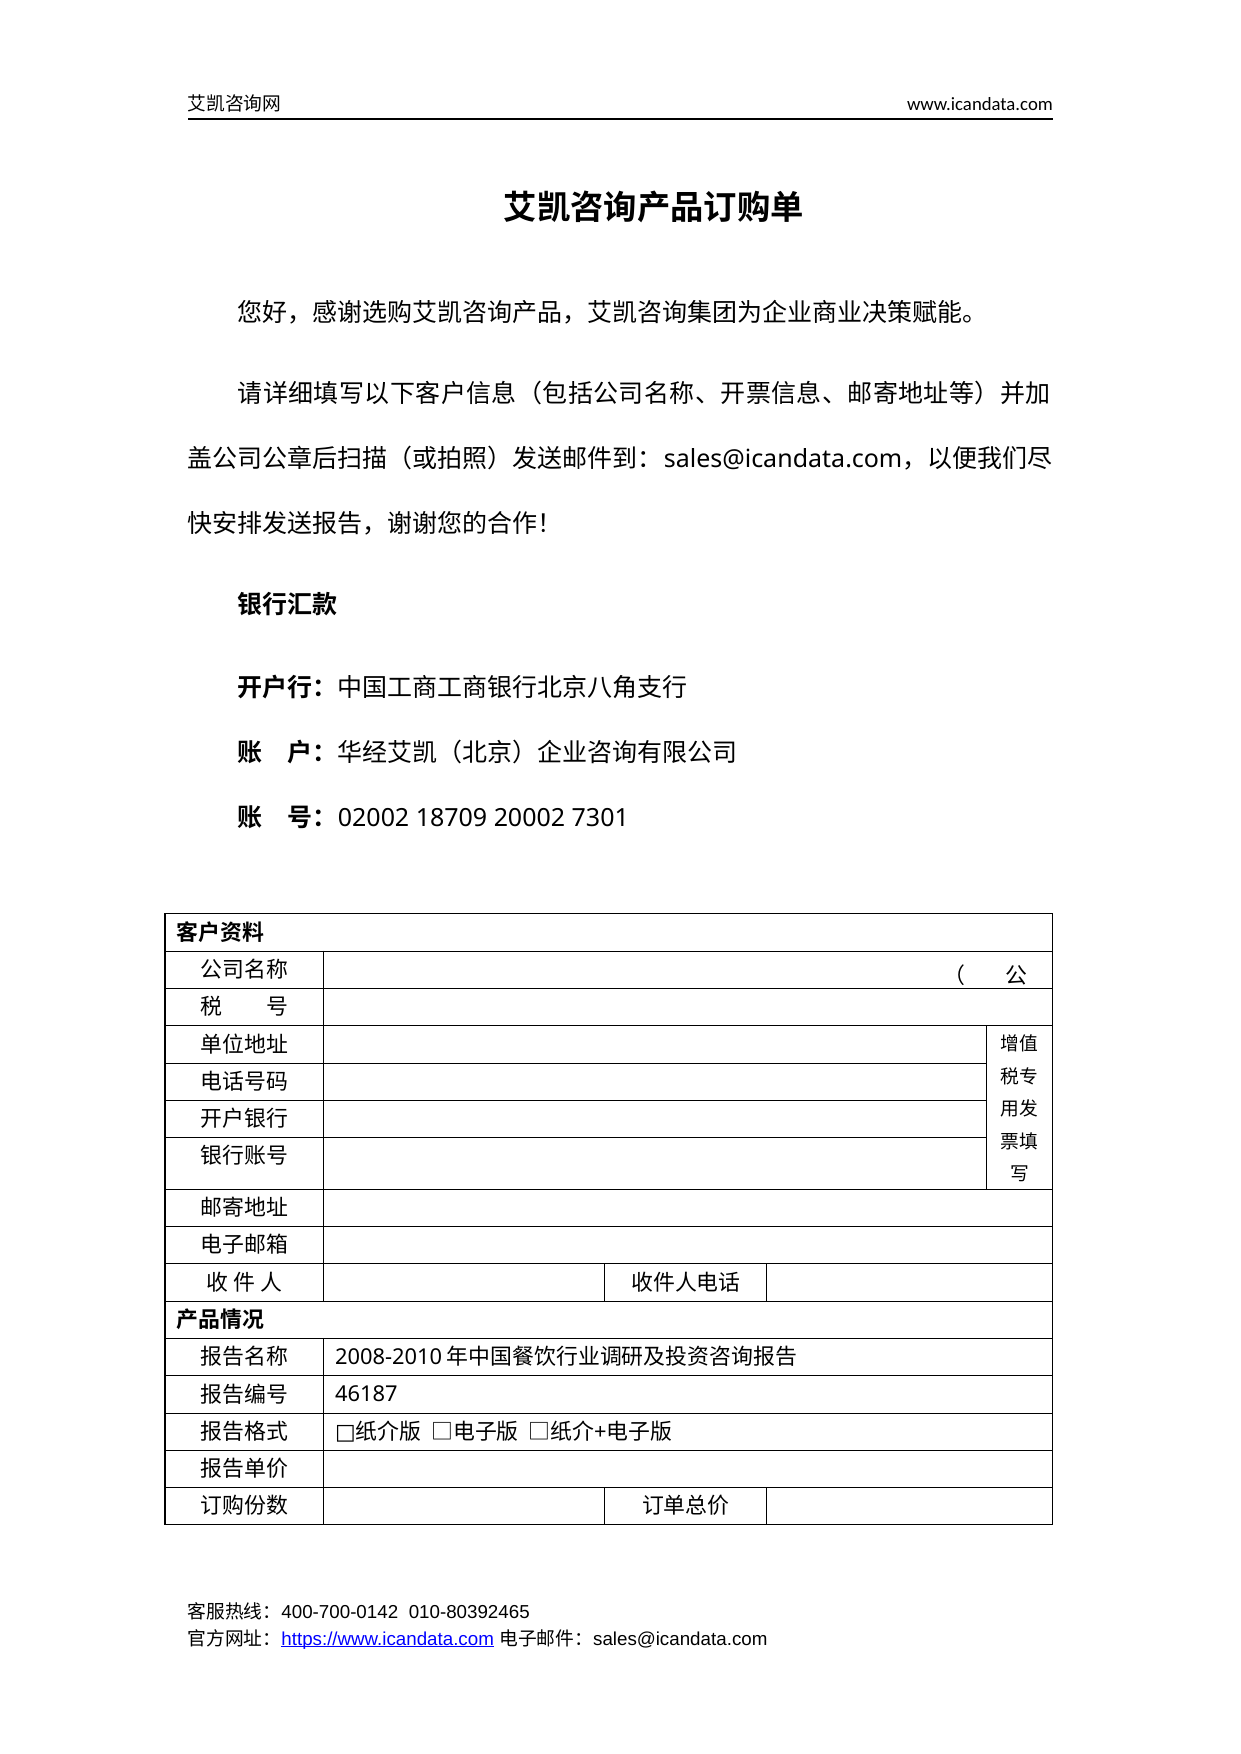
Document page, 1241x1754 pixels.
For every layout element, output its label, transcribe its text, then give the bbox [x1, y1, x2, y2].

table_cell □纸介版 □电子版 □纸介+电子版 [324, 1414, 1052, 1450]
table_cell 开户银行 [166, 1101, 323, 1137]
text 您好，感谢选购艾凯咨询产品，艾凯咨询集团为企业商业决策赋能。 [187, 278, 1053, 343]
table_cell 公司名称 [166, 952, 323, 988]
table_cell [767, 1488, 1052, 1524]
table_cell 收 件 人 [166, 1264, 323, 1301]
table_cell [324, 1064, 986, 1100]
text 账 户：华经艾凯（北京）企业咨询有限公司 [187, 718, 1053, 783]
table_cell [324, 1451, 1052, 1487]
table_cell 报告名称 [166, 1339, 323, 1375]
table_cell [767, 1264, 1052, 1301]
table_cell 报告格式 [166, 1414, 323, 1450]
text 账 号：02002 18709 20002 7301 [187, 783, 1053, 848]
table_cell 2008-2010年中国餐饮行业调研及投资咨询报告 [324, 1339, 1052, 1375]
table_cell 报告编号 [166, 1376, 323, 1412]
table_cell 收件人电话 [605, 1264, 766, 1301]
text 银行汇款 [187, 570, 1053, 635]
text 请详细填写以下客户信息（包括公司名称、开票信息、邮寄地址等）并加盖公司公章后扫描（或拍照）发送邮件到：sales@icandata.com，以便我们尽快安排发送报告，谢谢您的合作！ [187, 359, 1053, 554]
table_cell 增值税专用发票填写 [987, 1026, 1052, 1189]
table_cell [324, 1227, 1052, 1263]
table_cell 银行账号 [166, 1138, 323, 1189]
table_cell 邮寄地址 [166, 1190, 323, 1226]
table_cell [324, 1190, 1052, 1226]
table_cell 订单总价 [605, 1488, 766, 1524]
table_cell 单位地址 [166, 1026, 323, 1062]
table_cell [324, 1488, 604, 1524]
table_cell 税 号 [166, 989, 323, 1025]
table_cell 订购份数 [166, 1488, 323, 1524]
table_cell 电子邮箱 [166, 1227, 323, 1263]
table_cell [324, 1138, 986, 1189]
table_cell [324, 1026, 986, 1062]
table_cell [324, 1101, 986, 1137]
table_cell [324, 989, 1052, 1025]
table_cell [324, 1264, 604, 1301]
table_header 客户资料 [166, 914, 1052, 951]
table_cell 46187 [324, 1376, 1052, 1412]
text 艾凯咨询产品订购单 [187, 172, 1053, 237]
table_cell 电话号码 [166, 1064, 323, 1100]
table_cell 产品情况 [166, 1302, 1052, 1338]
table_cell 报告单价 [166, 1451, 323, 1487]
table_cell [324, 952, 1052, 988]
text 开户行：中国工商工商银行北京八角支行 [187, 653, 1053, 718]
